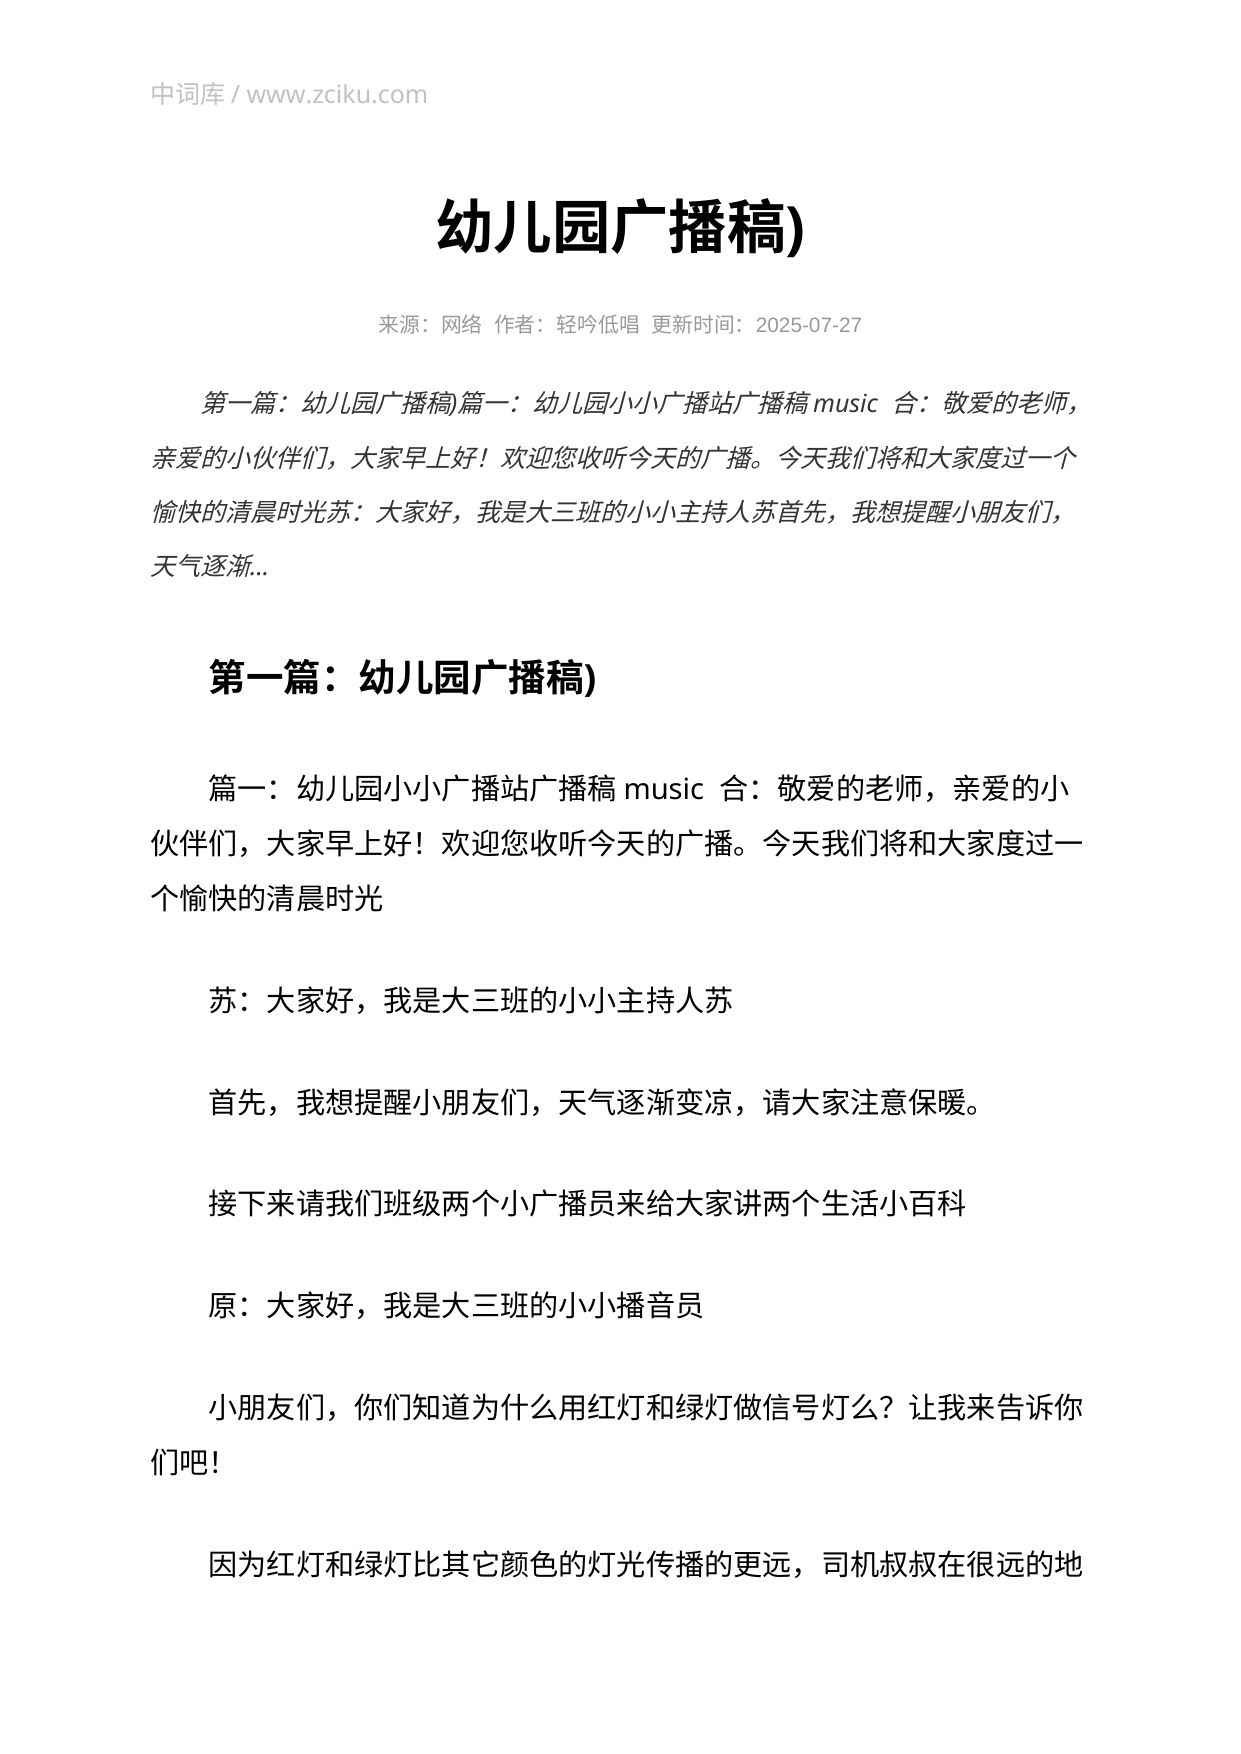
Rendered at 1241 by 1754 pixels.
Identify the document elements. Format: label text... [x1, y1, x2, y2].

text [150, 1541, 1090, 1583]
text 来源：网络 作者：轻吟低唱 更新时间：2025-07-27 [150, 313, 1090, 337]
text 篇一：幼儿园小小广播站广播稿 music 合：敬爱的老师，亲爱的小伙伴们，大家早上好！欢迎您收听今天的广播。今天我们将和大家度过一个愉快的清晨时光 [150, 766, 1090, 918]
text 第一篇：幼儿园广播稿) [150, 648, 1090, 703]
text 小朋友们，你们知道为什么用红灯和绿灯做信号灯么？让我来告诉你们吧！ [150, 1384, 1090, 1482]
text 接下来请我们班级两个小广播员来给大家讲两个生活小百科 [150, 1181, 1090, 1223]
text 原：大家好，我是大三班的小小播音员 [150, 1283, 1090, 1325]
subtitle 幼儿园广播稿) [150, 181, 1090, 266]
text 苏：大家好，我是大三班的小小主持人苏 [150, 977, 1090, 1020]
text 第一篇：幼儿园广播稿)篇一：幼儿园小小广播站广播稿 music 合：敬爱的老师，亲爱的小伙伴们，大家早上好！欢迎您收听今天的广播。今天我们将和大家度过一个愉快的清晨时光苏：大家好，我是大三班的小小主持人苏首先，我想提醒小朋友们，天气逐渐... [150, 384, 1090, 583]
text 首先，我想提醒小朋友们，天气逐渐变凉，请大家注意保暖。 [150, 1079, 1090, 1121]
